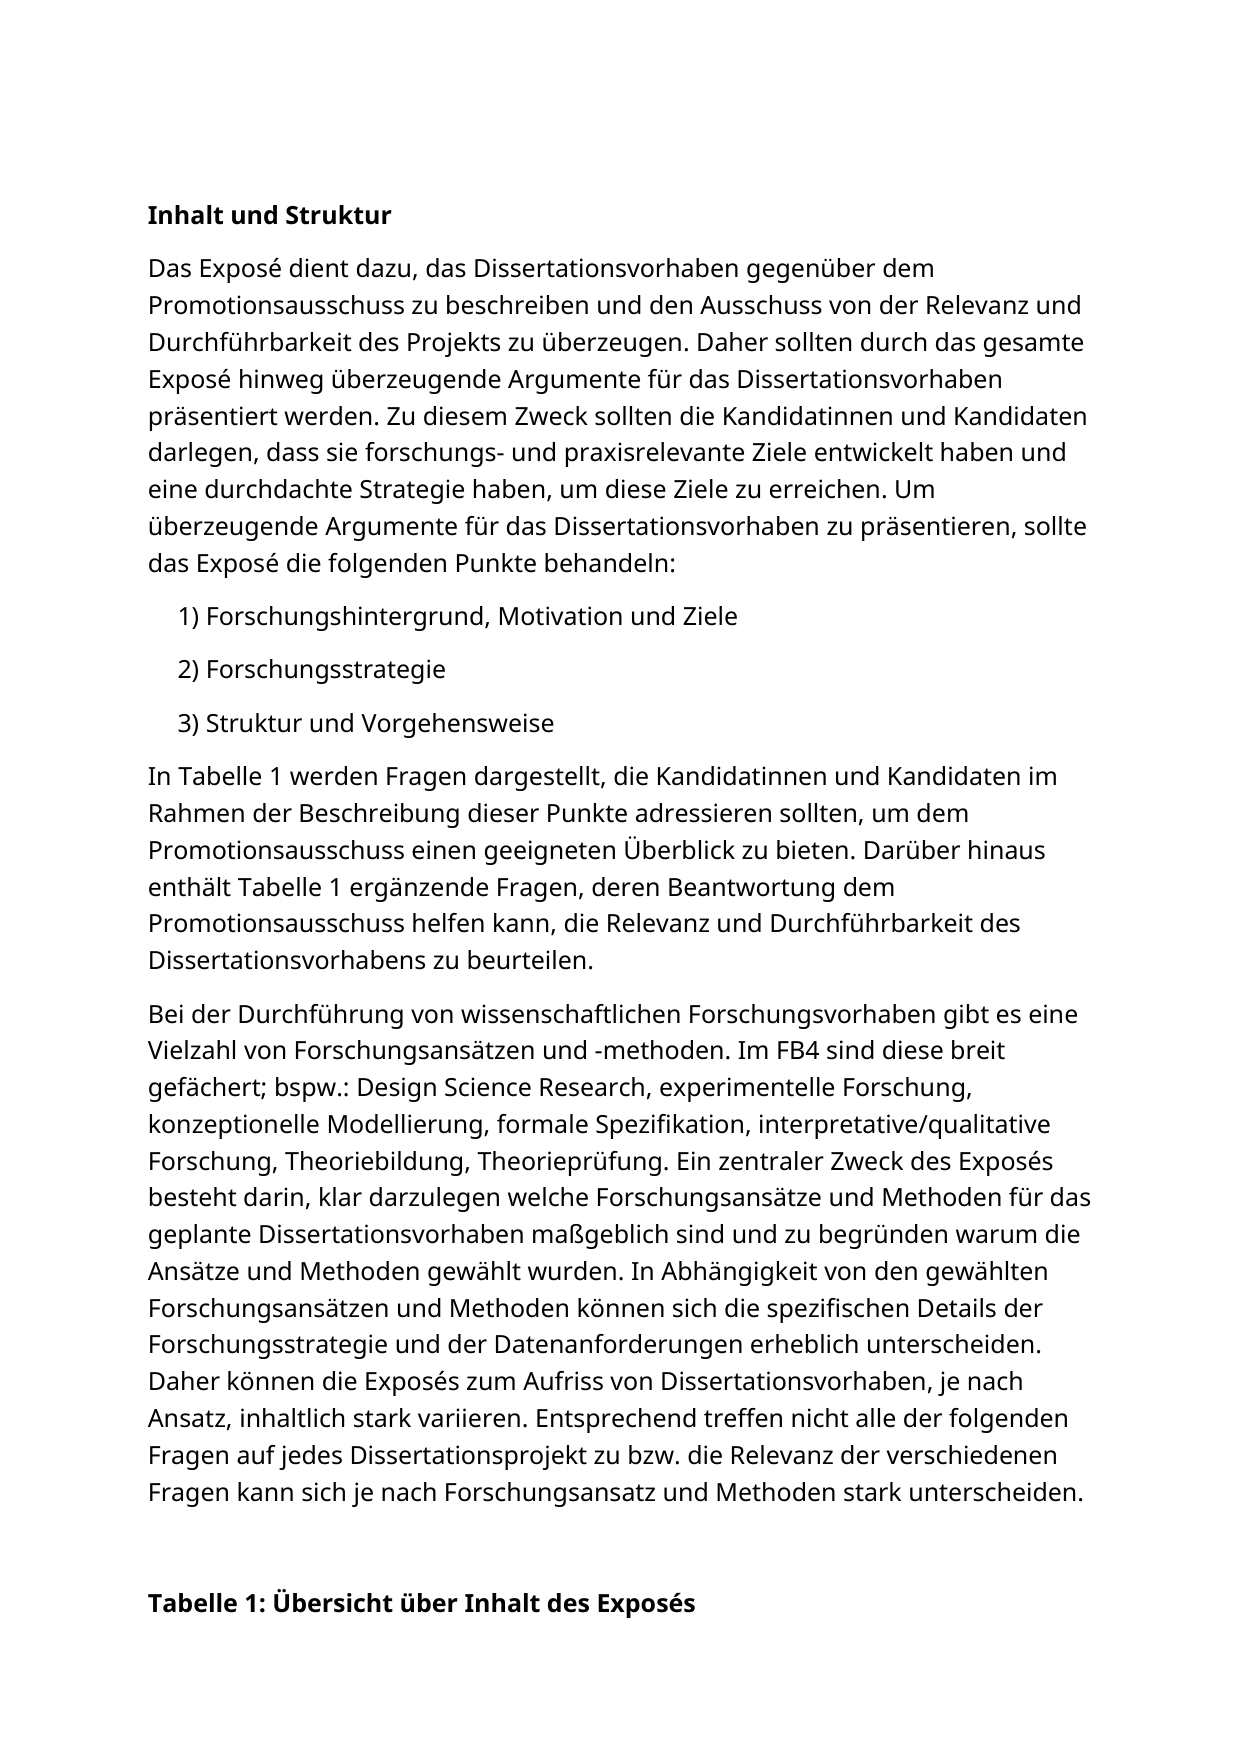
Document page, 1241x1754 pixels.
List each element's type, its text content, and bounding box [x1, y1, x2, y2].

text Tabelle 1: Übersicht über Inhalt des Exposés [148, 1586, 1093, 1620]
text Das Exposé dient dazu, das Dissertationsvorhaben gegenüber dem Promotionsausschuss zu beschreiben und den Ausschuss von der Relevanz und Durchführbarkeit des Projekts zu überzeugen. Daher sollten durch das gesamte Exposé hinweg überzeugende Argumente für das Dissertationsvorhaben präsentiert werden. Zu diesem Zweck sollten die Kandidatinnen und Kandidaten darlegen, dass sie forschungs- und praxisrelevante Ziele entwickelt haben und eine durchdachte Strategie haben, um diese Ziele zu erreichen. Um überzeugende Argumente für das Dissertationsvorhaben zu präsentieren, sollte das Exposé die folgenden Punkte behandeln: [148, 251, 1093, 579]
text 1) Forschungshintergrund, Motivation und Ziele [148, 599, 1093, 633]
text 2) Forschungsstrategie [148, 652, 1093, 686]
text Bei der Durchführung von wissenschaftlichen Forschungsvorhaben gibt es eine Vielzahl von Forschungsansätzen und -methoden. Im FB4 sind diese breit gefächert; bspw.: Design Science Research, experimentelle Forschung, konzeptionelle Modellierung, formale Spezifikation, interpretative/qualitative Forschung, Theoriebildung, Theorieprüfung. Ein zentraler Zweck des Exposés besteht darin, klar darzulegen welche Forschungsansätze und Methoden für das geplante Dissertationsvorhaben maßgeblich sind und zu begründen warum die Ansätze und Methoden gewählt wurden. In Abhängigkeit von den gewählten Forschungsansätzen und Methoden können sich die spezifischen Details der Forschungsstrategie und der Datenanforderungen erheblich unterscheiden. Daher können die Exposés zum Aufriss von Dissertationsvorhaben, je nach Ansatz, inhaltlich stark variieren. Entsprechend treffen nicht alle der folgenden Fragen auf jedes Dissertationsprojekt zu bzw. die Relevanz der verschiedenen Fragen kann sich je nach Forschungsansatz und Methoden stark unterscheiden. [148, 996, 1093, 1508]
text Inhalt und Struktur [148, 198, 1093, 232]
text 3) Struktur und Vorgehensweise [148, 706, 1093, 739]
text In Tabelle 1 werden Fragen dargestellt, die Kandidatinnen und Kandidaten im Rahmen der Beschreibung dieser Punkte adressieren sollten, um dem Promotionsausschuss einen geeigneten Überblick zu bieten. Darüber hinaus enthält Tabelle 1 ergänzende Fragen, deren Beantwortung dem Promotionsausschuss helfen kann, die Relevanz und Durchführbarkeit des Dissertationsvorhabens zu beurteilen. [148, 759, 1093, 977]
